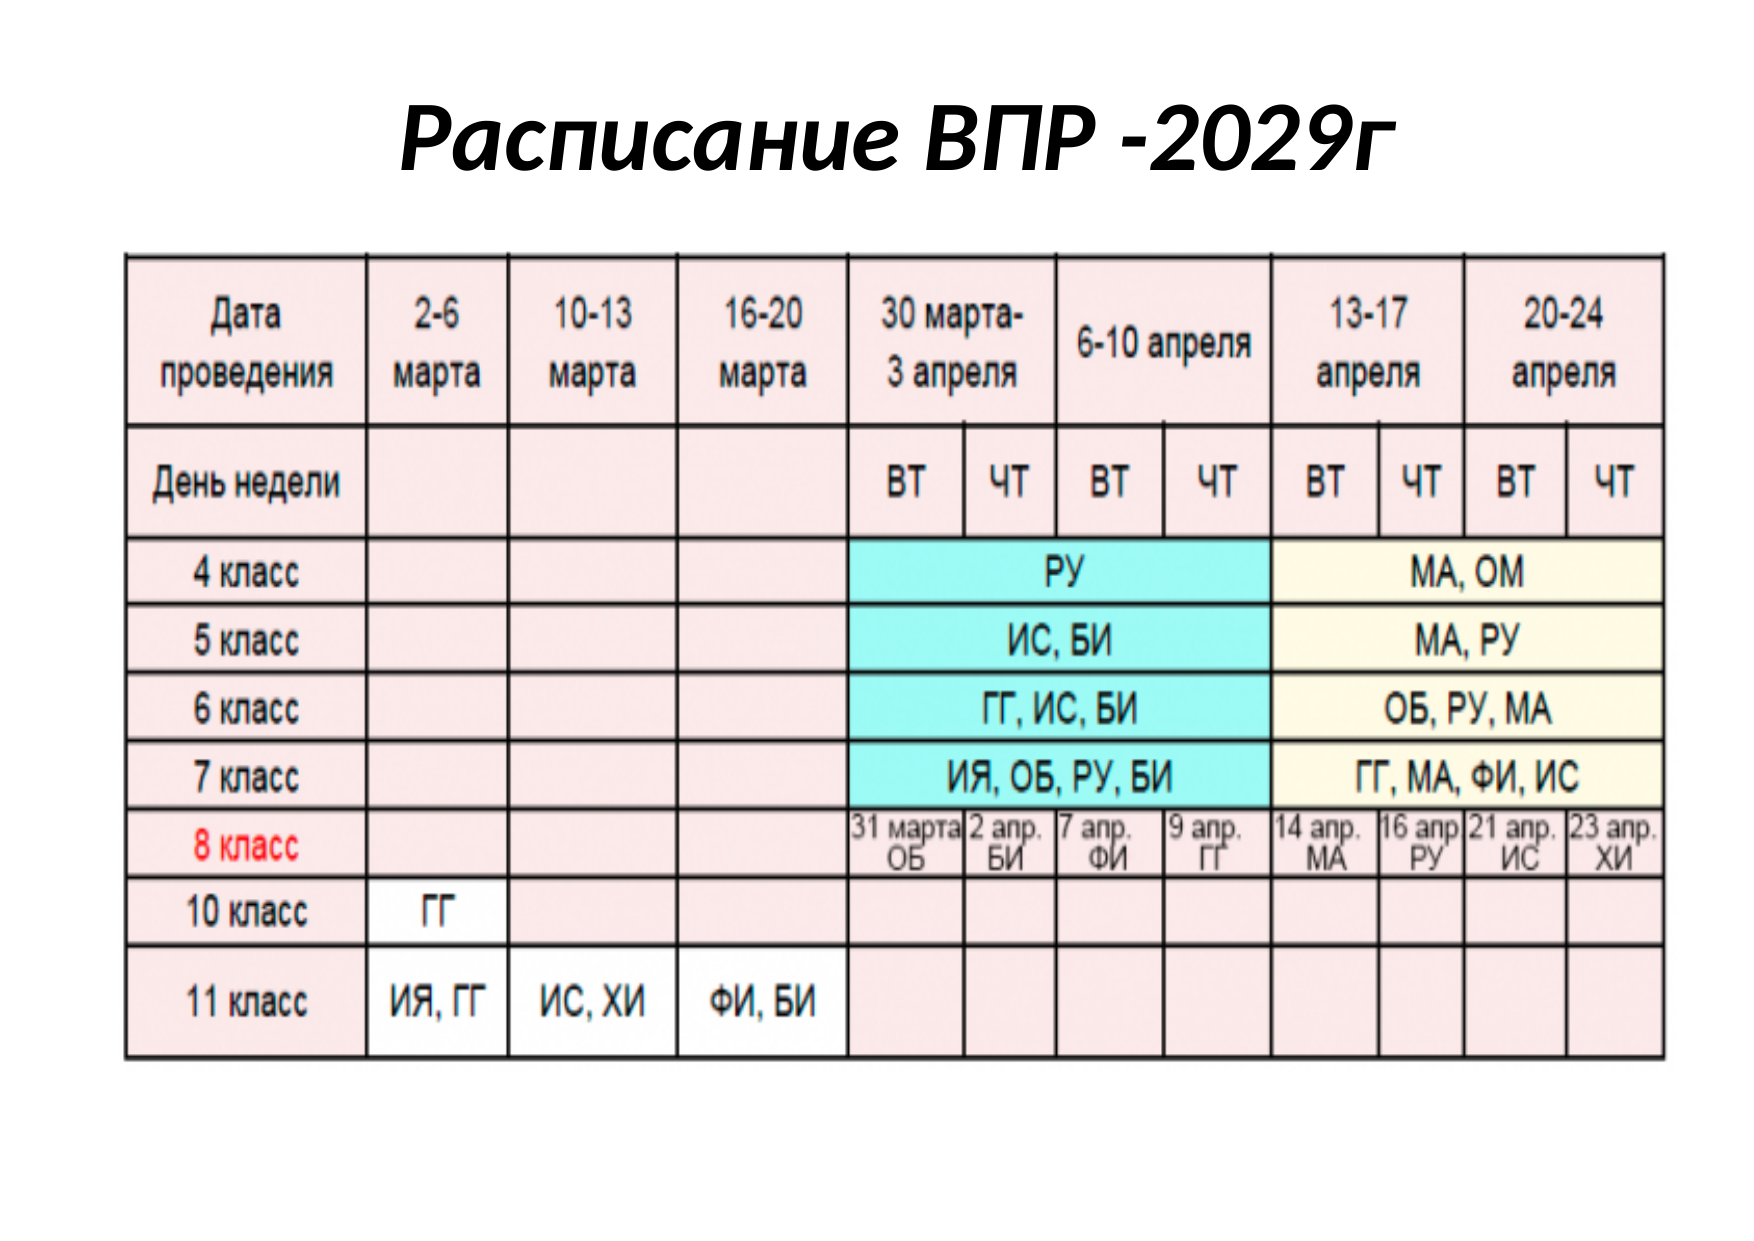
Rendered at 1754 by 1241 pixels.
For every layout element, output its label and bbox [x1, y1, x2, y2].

picture [118, 251, 1678, 1071]
